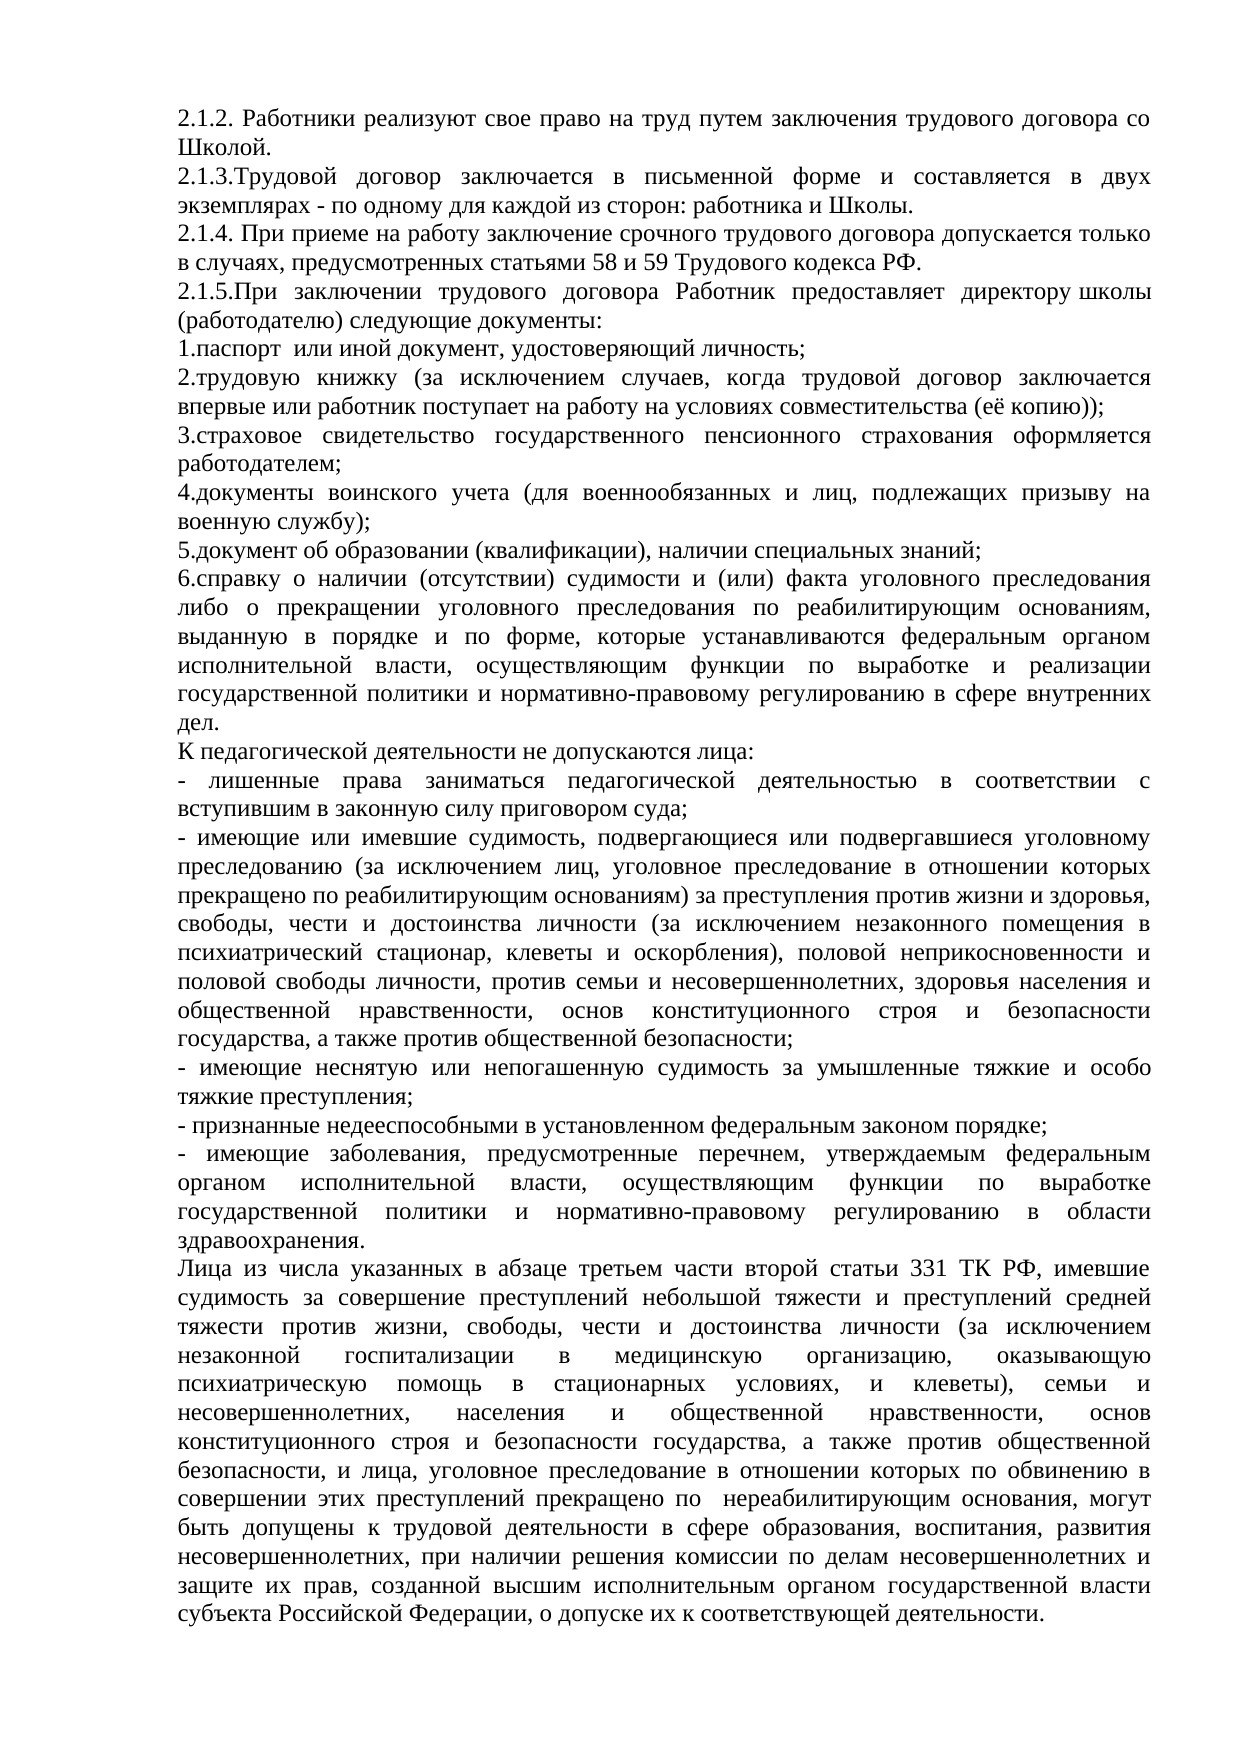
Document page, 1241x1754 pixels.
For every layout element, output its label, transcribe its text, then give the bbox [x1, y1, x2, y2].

text 4.документы воинского учета (для военнообязанных и лиц, подлежащих призыву на военную службу); [177, 477, 1152, 535]
text К педагогической деятельности не допускаются лица: [177, 736, 1152, 765]
text Лица из числа указанных в абзаце третьем части второй статьи 331 ТК РФ, имевшие судимость за совершение преступлений небольшой тяжести и преступлений средней тяжести против жизни, свободы, чести и достоинства личности (за исключением незаконной госпитализации в медицинскую организацию, оказывающую психиатрическую помощь в стационарных условиях, и клеветы), семьи и несовершеннолетних, населения и общественной нравственности, основ конституционного строя и безопасности государства, а также против общественной безопасности, и лица, уголовное преследование в отношении которых по обвинению в совершении этих преступлений прекращено по нереабилитирующим основания, могут быть допущены к трудовой деятельности в сфере образования, воспитания, развития несовершеннолетних, при наличии решения комиссии по делам несовершеннолетних и защите их прав, созданной высшим исполнительным органом государственной власти субъекта Российской Федерации, о допуске их к соответствующей деятельности. [177, 1253, 1152, 1627]
text 5.документ об образовании (квалификации), наличии специальных знаний; [177, 535, 1152, 563]
text - лишенные права заниматься педагогической деятельностью в соответствии с вступившим в законную силу приговором суда; [177, 765, 1152, 822]
text 2.трудовую книжку (за исключением случаев, когда трудовой договор заключается впервые или работник поступает на работу на условиях совместительства (её копию)); [177, 362, 1152, 420]
text - имеющие неснятую или непогашенную судимость за умышленные тяжкие и особо тяжкие преступления; [177, 1052, 1152, 1110]
text 6.справку о наличии (отсутствии) судимости и (или) факта уголовного преследования либо о прекращении уголовного преследования по реабилитирующим основаниям, выданную в порядке и по форме, которые устанавливаются федеральным органом исполнительной власти, осуществляющим функции по выработке и реализации государственной политики и нормативно-правовому регулированию в сфере внутренних дел. [177, 563, 1152, 736]
text 2.1.3.Трудовой договор заключается в письменной форме и составляется в двух экземплярах - по одному для каждой из сторон: работника и Школы. [177, 161, 1152, 218]
text - имеющие заболевания, предусмотренные перечнем, утверждаемым федеральным органом исполнительной власти, осуществляющим функции по выработке государственной политики и нормативно-правовому регулированию в области здравоохранения. [177, 1138, 1152, 1253]
text 2.1.2. Работники реализуют свое право на труд путем заключения трудового договора со Школой. [177, 103, 1152, 161]
text 2.1.5.При заключении трудового договора Работник предоставляет директору школы (работодателю) следующие документы: [177, 276, 1152, 333]
text - имеющие или имевшие судимость, подвергающиеся или подвергавшиеся уголовному преследованию (за исключением лиц, уголовное преследование в отношении которых прекращено по реабилитирующим основаниям) за преступления против жизни и здоровья, свободы, чести и достоинства личности (за исключением незаконного помещения в психиатрический стационар, клеветы и оскорбления), половой неприкосновенности и половой свободы личности, против семьи и несовершеннолетних, здоровья населения и общественной нравственности, основ конституционного строя и безопасности государства, а также против общественной безопасности; [177, 822, 1152, 1052]
text 1.паспорт или иной документ, удостоверяющий личность; [177, 333, 1152, 362]
text 3.страховое свидетельство государственного пенсионного страхования оформляется работодателем; [177, 420, 1152, 477]
text 2.1.4. При приеме на работу заключение срочного трудового договора допускается только в случаях, предусмотренных статьями 58 и 59 Трудового кодекса РФ. [177, 218, 1152, 276]
text - признанные недееспособными в установленном федеральным законом порядке; [177, 1110, 1152, 1138]
